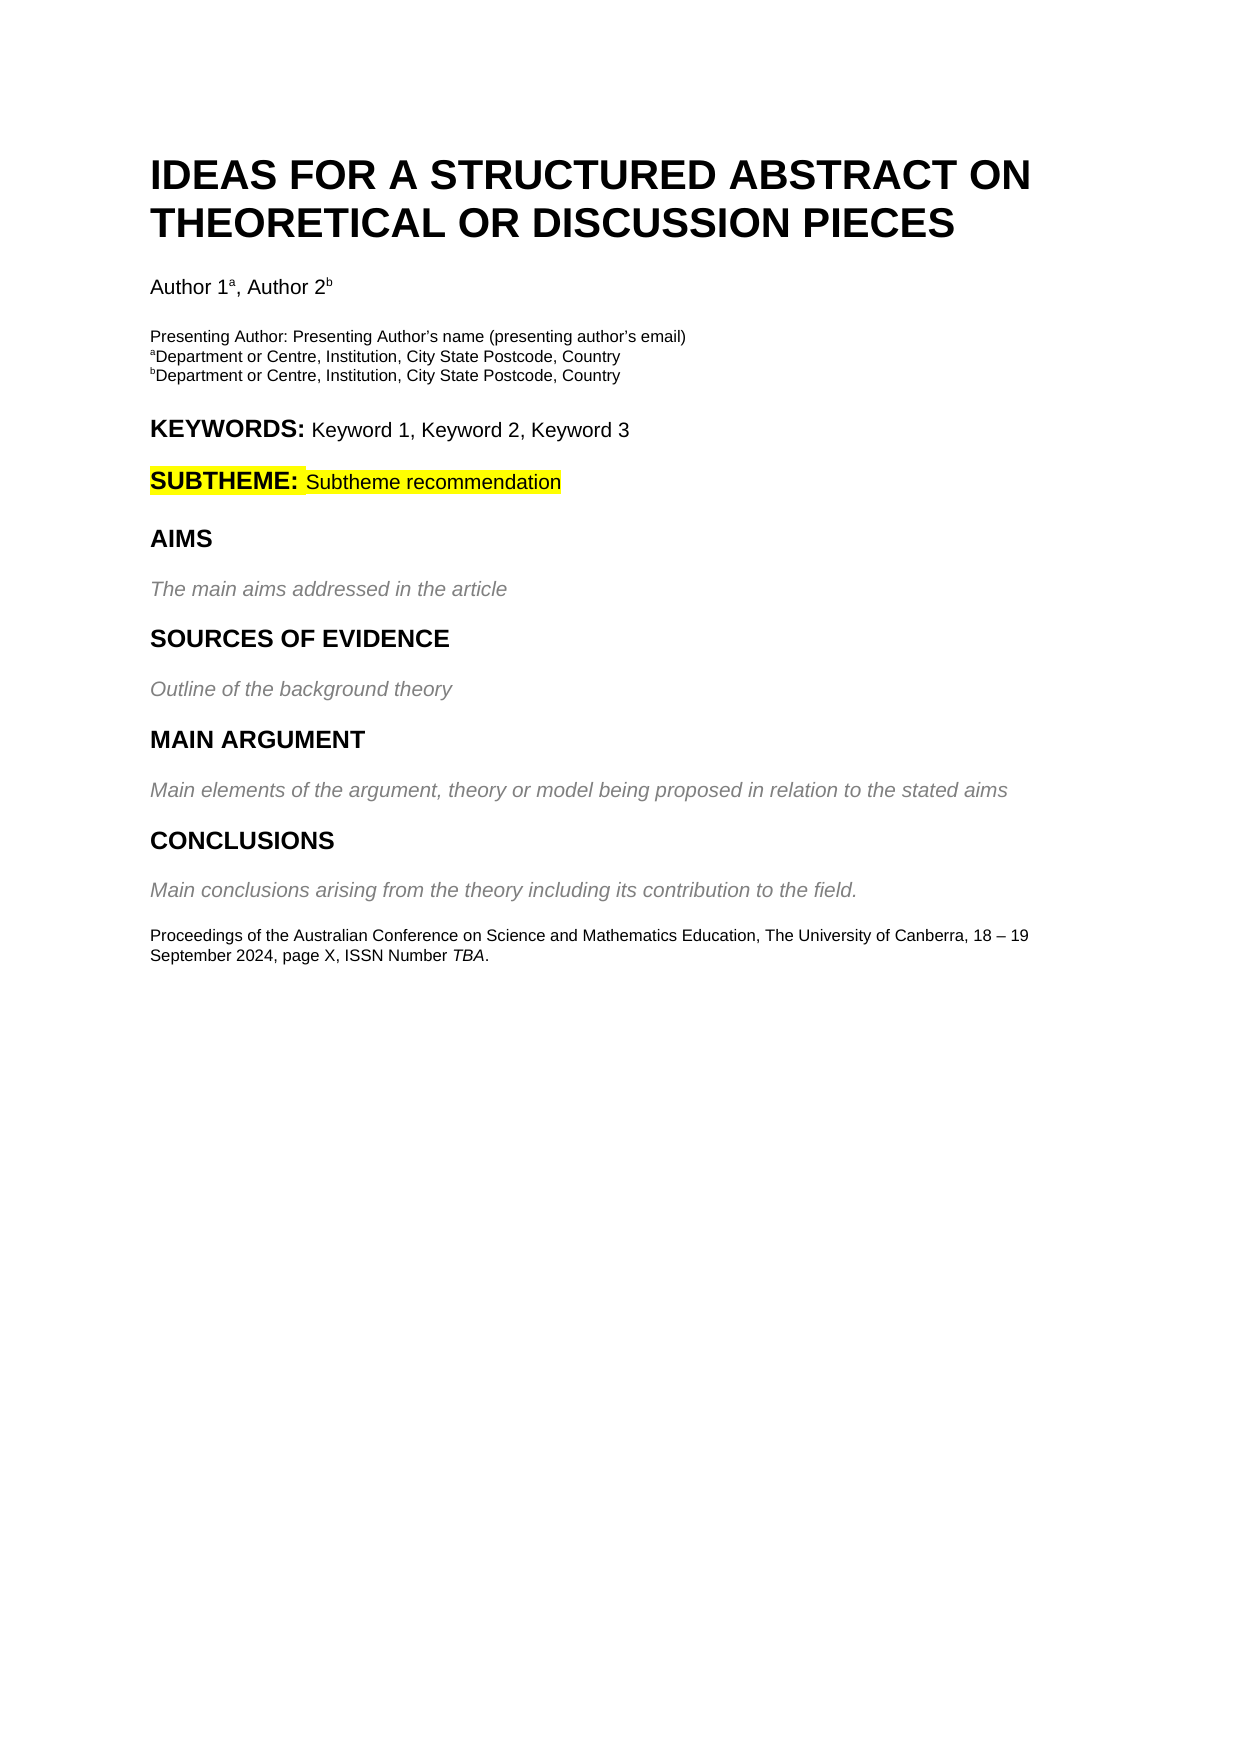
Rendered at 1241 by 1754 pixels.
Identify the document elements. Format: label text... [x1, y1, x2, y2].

title ideas for a structured abstract on theoretical or discussion pieces [150, 150, 1090, 246]
text Outline of the background theory [150, 677, 1090, 701]
subtitle AIMS [150, 524, 1090, 552]
subtitle CONCLUSIONS [150, 826, 1090, 854]
subtitle SUBTHEME: Subtheme recommendation [306, 466, 1090, 495]
text The main aims addressed in the article [150, 576, 1090, 600]
text KEYWORDS: Keyword 1, Keyword 2, Keyword 3 [150, 413, 1090, 442]
subtitle MAIN ARGUMENT [150, 725, 1090, 754]
text Proceedings of the Australian Conference on Science and Mathematics Education, The University of Canberra, 18 – 19 September 2024, page X, ISSN Number TBA. [150, 926, 1090, 964]
subtitle SOURCES OF EVIDENCE [150, 624, 1090, 653]
text bDepartment or Centre, Institution, City State Postcode, Country [150, 366, 1090, 385]
text Presenting Author: Presenting Author’s name (presenting author’s email) [150, 327, 1090, 346]
text Author 1a, Author 2b [150, 274, 1090, 298]
text Main conclusions arising from the theory including its contribution to the field. [150, 878, 1090, 902]
text aDepartment or Centre, Institution, City State Postcode, Country [150, 346, 1090, 366]
text Main elements of the argument, theory or model being proposed in relation to the stated aims [150, 778, 1090, 802]
